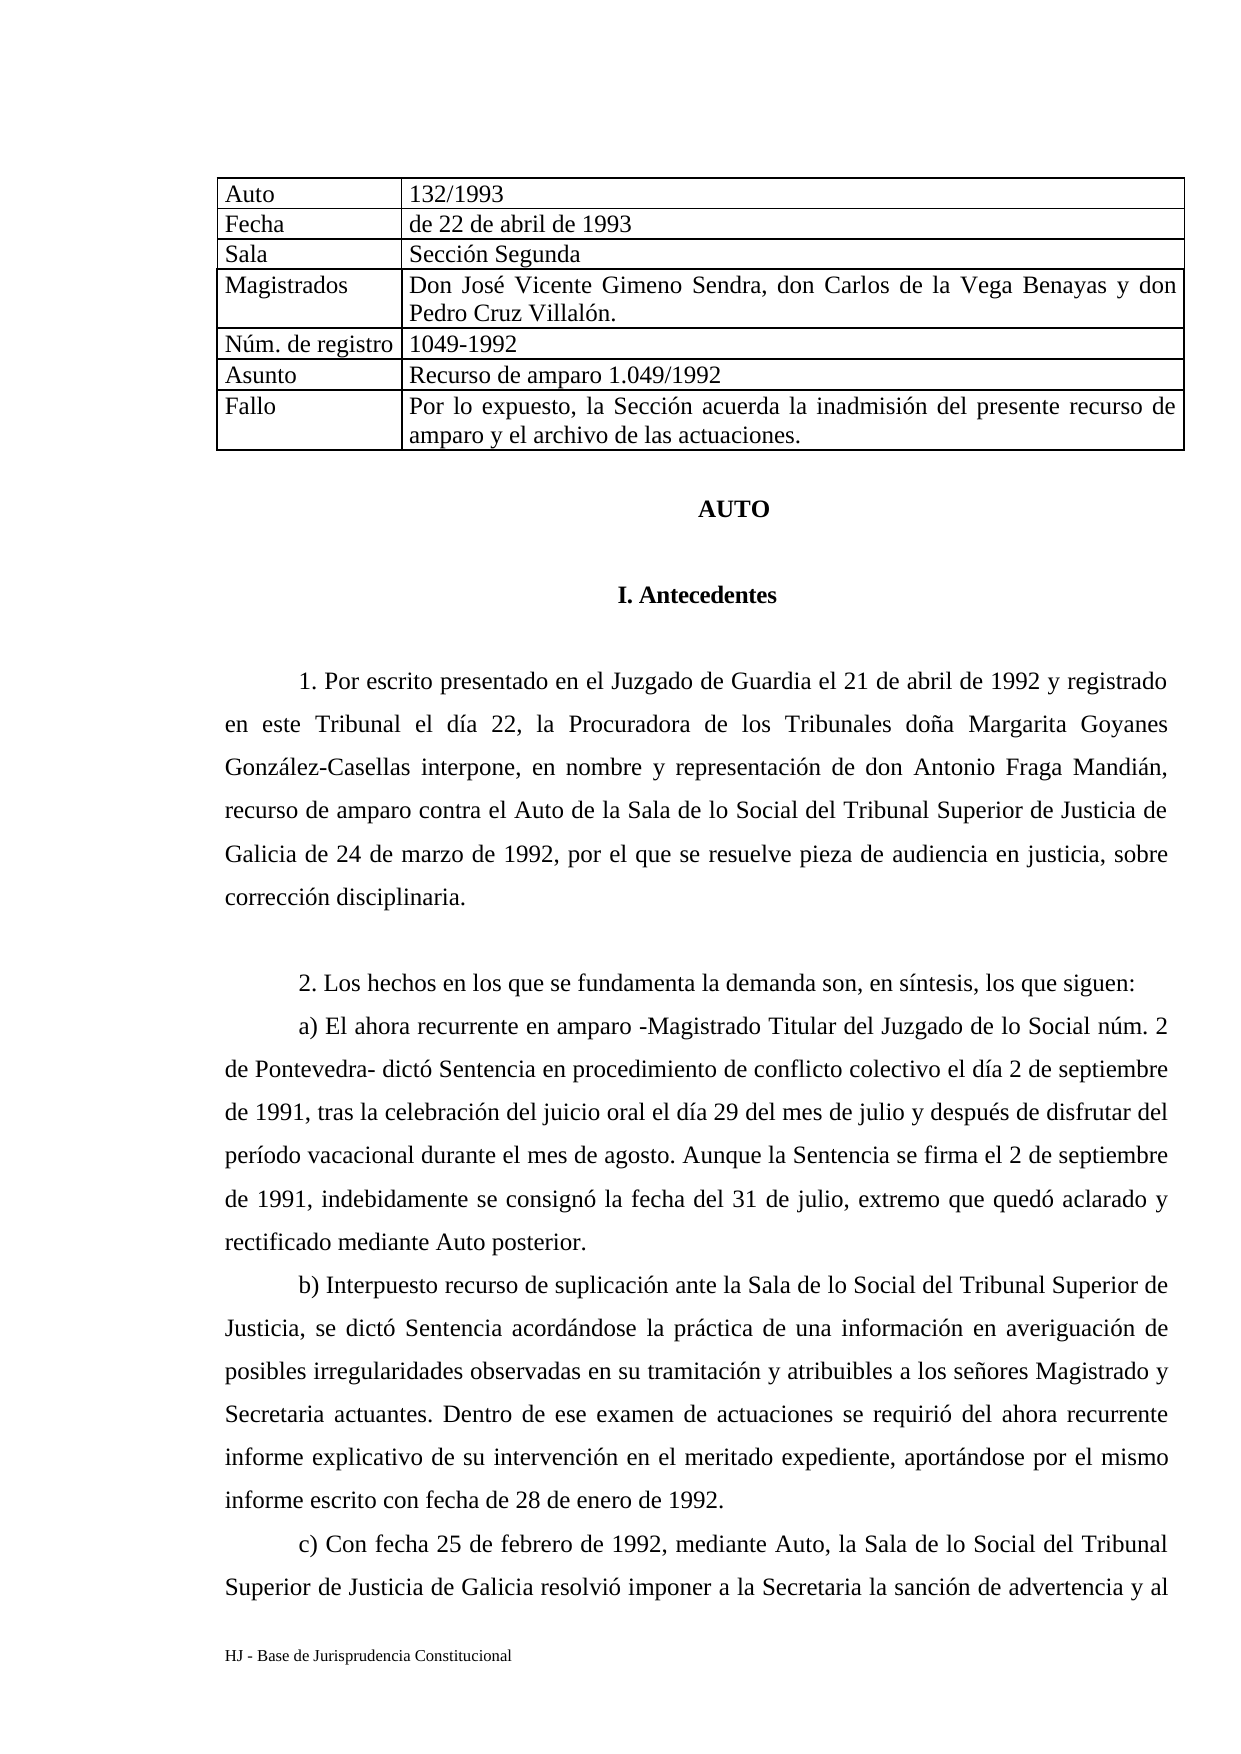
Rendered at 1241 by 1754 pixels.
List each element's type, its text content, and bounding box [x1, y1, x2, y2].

table_cell 1049-1992 [403, 329, 1183, 358]
table_cell Magistrados [218, 270, 401, 327]
text b) Interpuesto recurso de suplicación ante la Sala de lo Social del Tribunal Superior de Justicia, se dictó Sentencia acordándose la práctica de una información en averiguación de posibles irregularidades observadas en su tramitación y atribuibles a los señores Magistrado y Secretaria actuantes. Dentro de ese examen de actuaciones se requirió del ahora recurrente informe explicativo de su intervención en el meritado expediente, aportándose por el mismo informe escrito con fecha de 28 de enero de 1992. [224, 1270, 1169, 1514]
table_header Auto [218, 179, 401, 207]
text AUTO [224, 494, 1169, 522]
text 2. Los hechos en los que se fundamenta la demanda son, en síntesis, los que siguen: [224, 968, 1169, 997]
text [224, 1529, 1169, 1601]
table_cell Sección Segunda [402, 240, 1184, 268]
table_cell Fecha [218, 209, 401, 238]
table_cell Sala [218, 240, 401, 268]
table_cell de 22 de abril de 1993 [402, 209, 1184, 238]
table_cell Por lo expuesto, la Sección acuerda la inadmisión del presente recurso de amparo y el archivo de las actuaciones. [403, 391, 1183, 448]
table_header 132/1993 [402, 179, 1184, 207]
table_cell Núm. de registro [218, 329, 401, 358]
text 1. Por escrito presentado en el Juzgado de Guardia el 21 de abril de 1992 y registrado en este Tribunal el día 22, la Procuradora de los Tribunales doña Margarita Goyanes González-Casellas interpone, en nombre y representación de don Antonio Fraga Mandián, recurso de amparo contra el Auto de la Sala de lo Social del Tribunal Superior de Justicia de Galicia de 24 de marzo de 1992, por el que se resuelve pieza de audiencia en justicia, sobre corrección disciplinaria. [224, 666, 1169, 911]
text a) El ahora recurrente en amparo -Magistrado Titular del Juzgado de lo Social núm. 2 de Pontevedra- dictó Sentencia en procedimiento de conflicto colectivo el día 2 de septiembre de 1991, tras la celebración del juicio oral el día 29 del mes de julio y después de disfrutar del período vacacional durante el mes de agosto. Aunque la Sentencia se firma el 2 de septiembre de 1991, indebidamente se consignó la fecha del 31 de julio, extremo que quedó aclarado y rectificado mediante Auto posterior. [224, 1011, 1169, 1256]
table_cell Recurso de amparo 1.049/1992 [403, 360, 1183, 389]
table_cell Don José Vicente Gimeno Sendra, don Carlos de la Vega Benayas y don Pedro Cruz Villalón. [403, 270, 1183, 327]
text I. Antecedentes [224, 580, 1169, 609]
table_cell Asunto [218, 360, 401, 389]
table_cell Fallo [218, 391, 401, 448]
